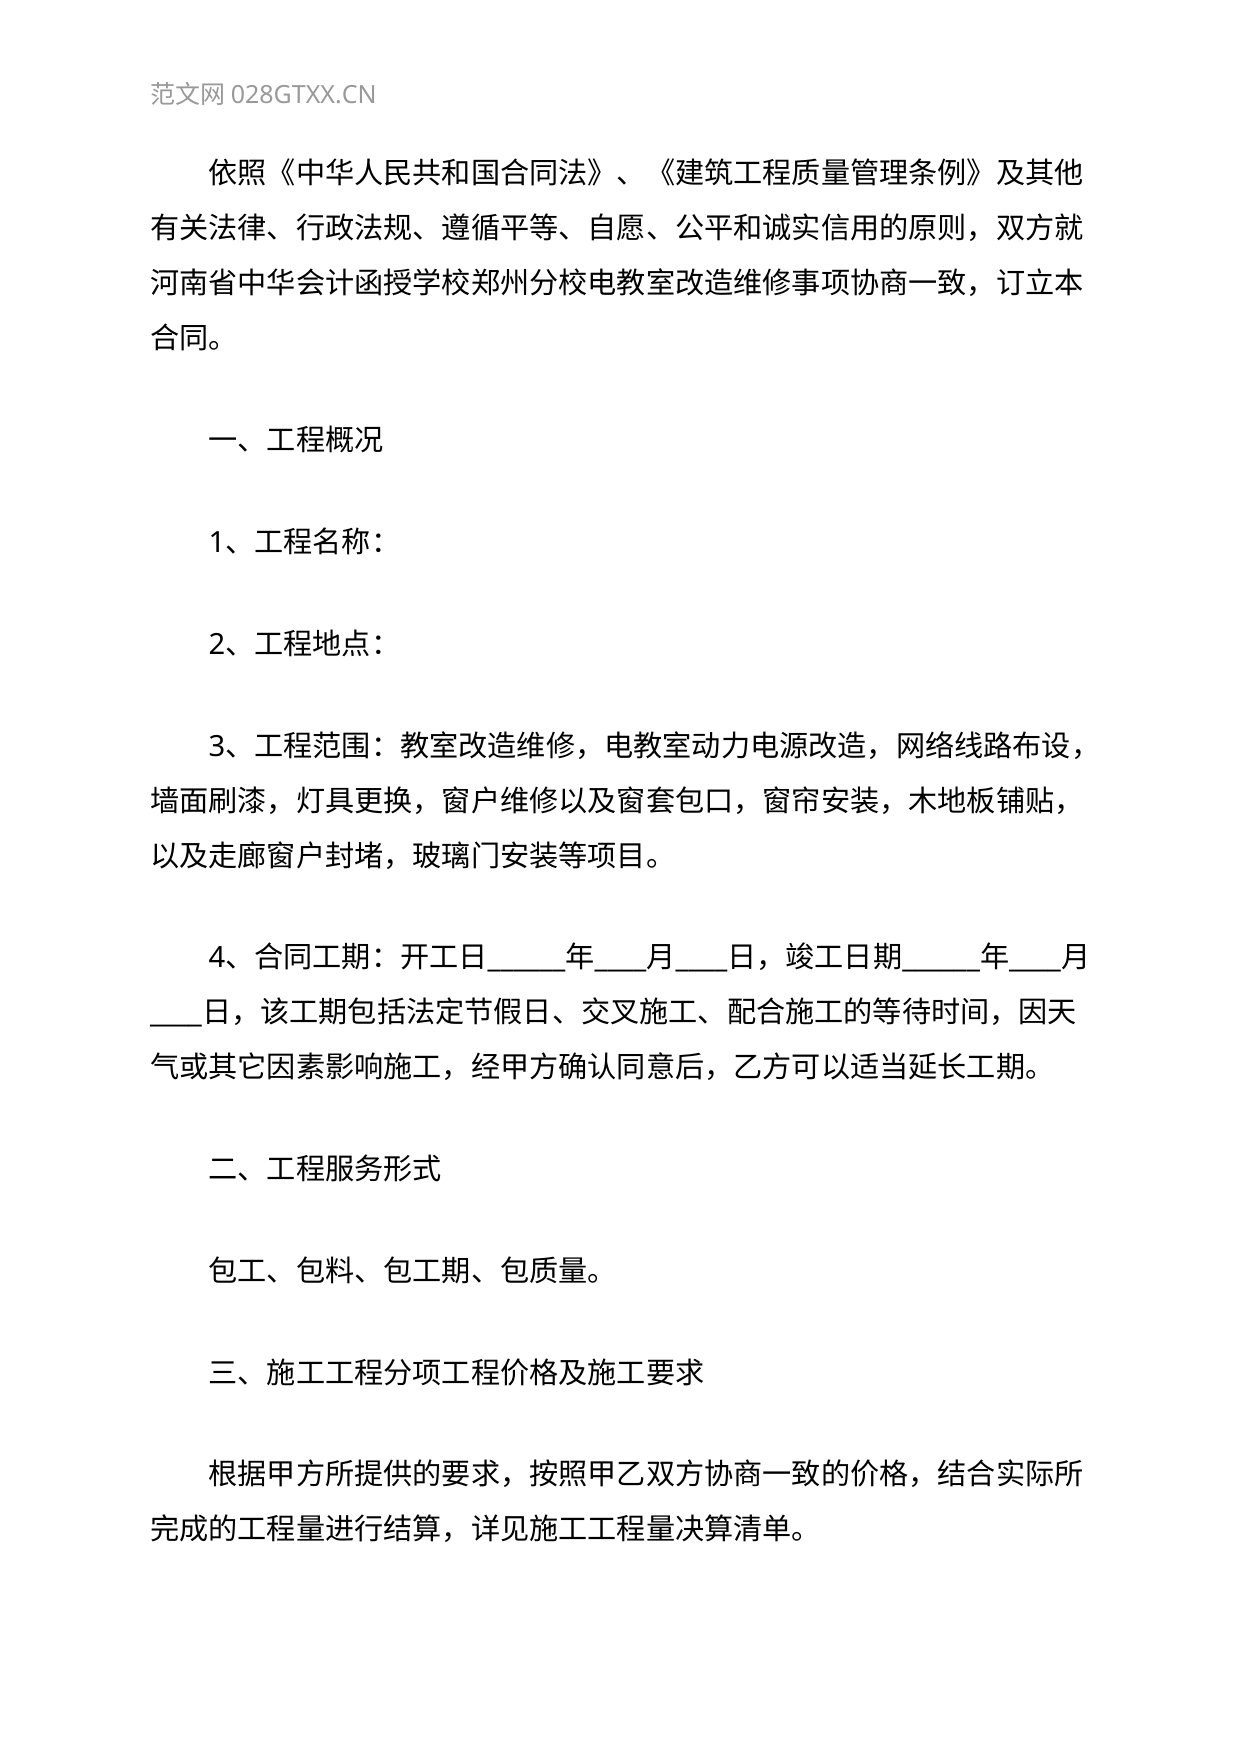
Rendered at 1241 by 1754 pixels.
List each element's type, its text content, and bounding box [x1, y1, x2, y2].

text 3、工程范围：教室改造维修，电教室动力电源改造，网络线路布设，墙面刷漆，灯具更换，窗户维修以及窗套包口，窗帘安装，木地板铺贴，以及走廊窗户封堵，玻璃门安装等项目。 [150, 722, 1090, 874]
text 二、工程服务形式 [150, 1146, 1090, 1188]
text 2、工程地点： [150, 620, 1090, 663]
text 依照《中华人民共和国合同法》、《建筑工程质量管理条例》及其他有关法律、行政法规、遵循平等、自愿、公平和诚实信用的原则，双方就河南省中华会计函授学校郑州分校电教室改造维修事项协商一致，订立本合同。 [150, 150, 1090, 357]
text 根据甲方所提供的要求，按照甲乙双方协商一致的价格，结合实际所完成的工程量进行结算，详见施工工程量决算清单。 [150, 1451, 1090, 1548]
text 三、施工工程分项工程价格及施工要求 [150, 1349, 1090, 1391]
text 4、合同工期：开工日______年____月____日，竣工日期______年____月____日，该工期包括法定节假日、交叉施工、配合施工的等待时间，因天气或其它因素影响施工，经甲方确认同意后，乙方可以适当延长工期。 [150, 934, 1090, 1086]
text 包工、包料、包工期、包质量。 [150, 1247, 1090, 1290]
text 1、工程名称： [150, 518, 1090, 561]
text 一、工程概况 [150, 416, 1090, 459]
